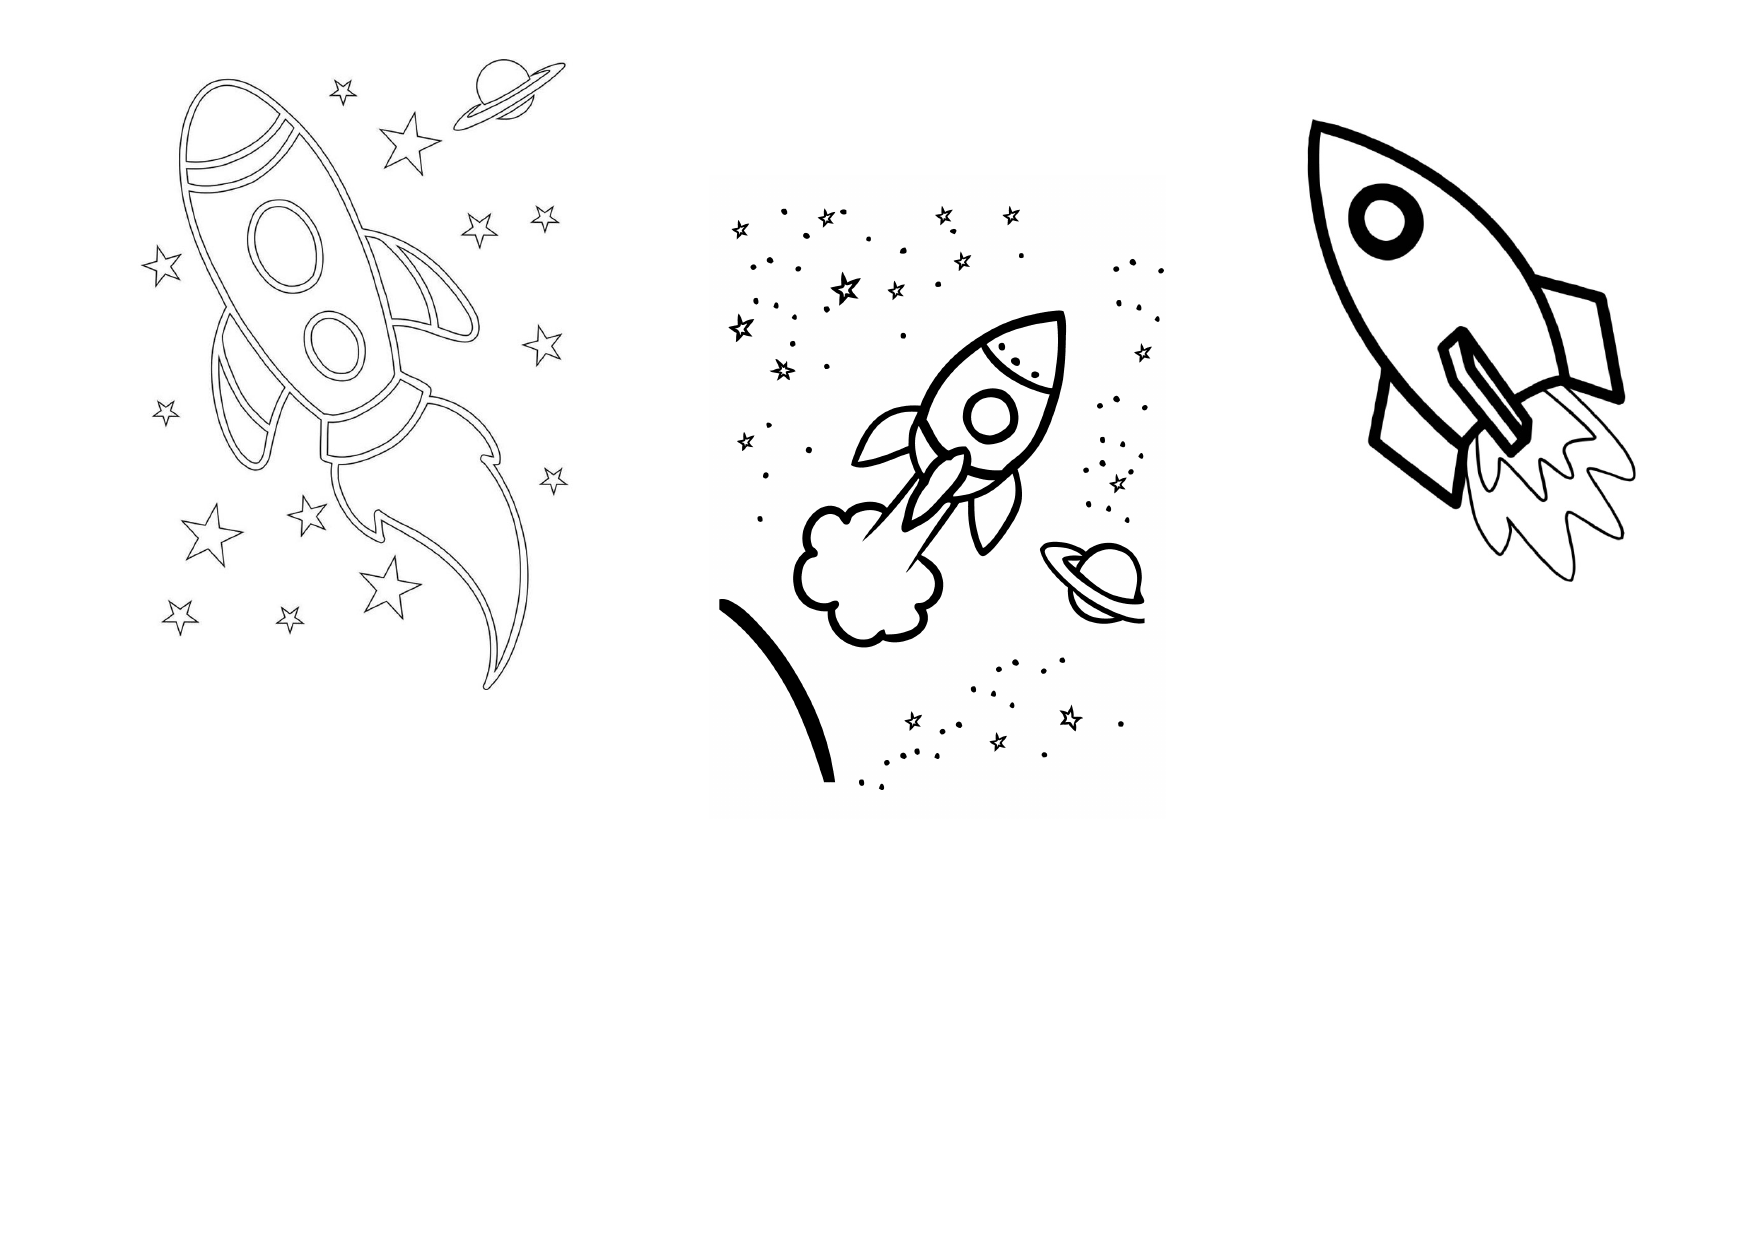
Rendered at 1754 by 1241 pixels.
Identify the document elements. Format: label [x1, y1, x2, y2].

picture [1307, 119, 1636, 582]
picture [709, 175, 1166, 819]
picture [118, 59, 591, 690]
